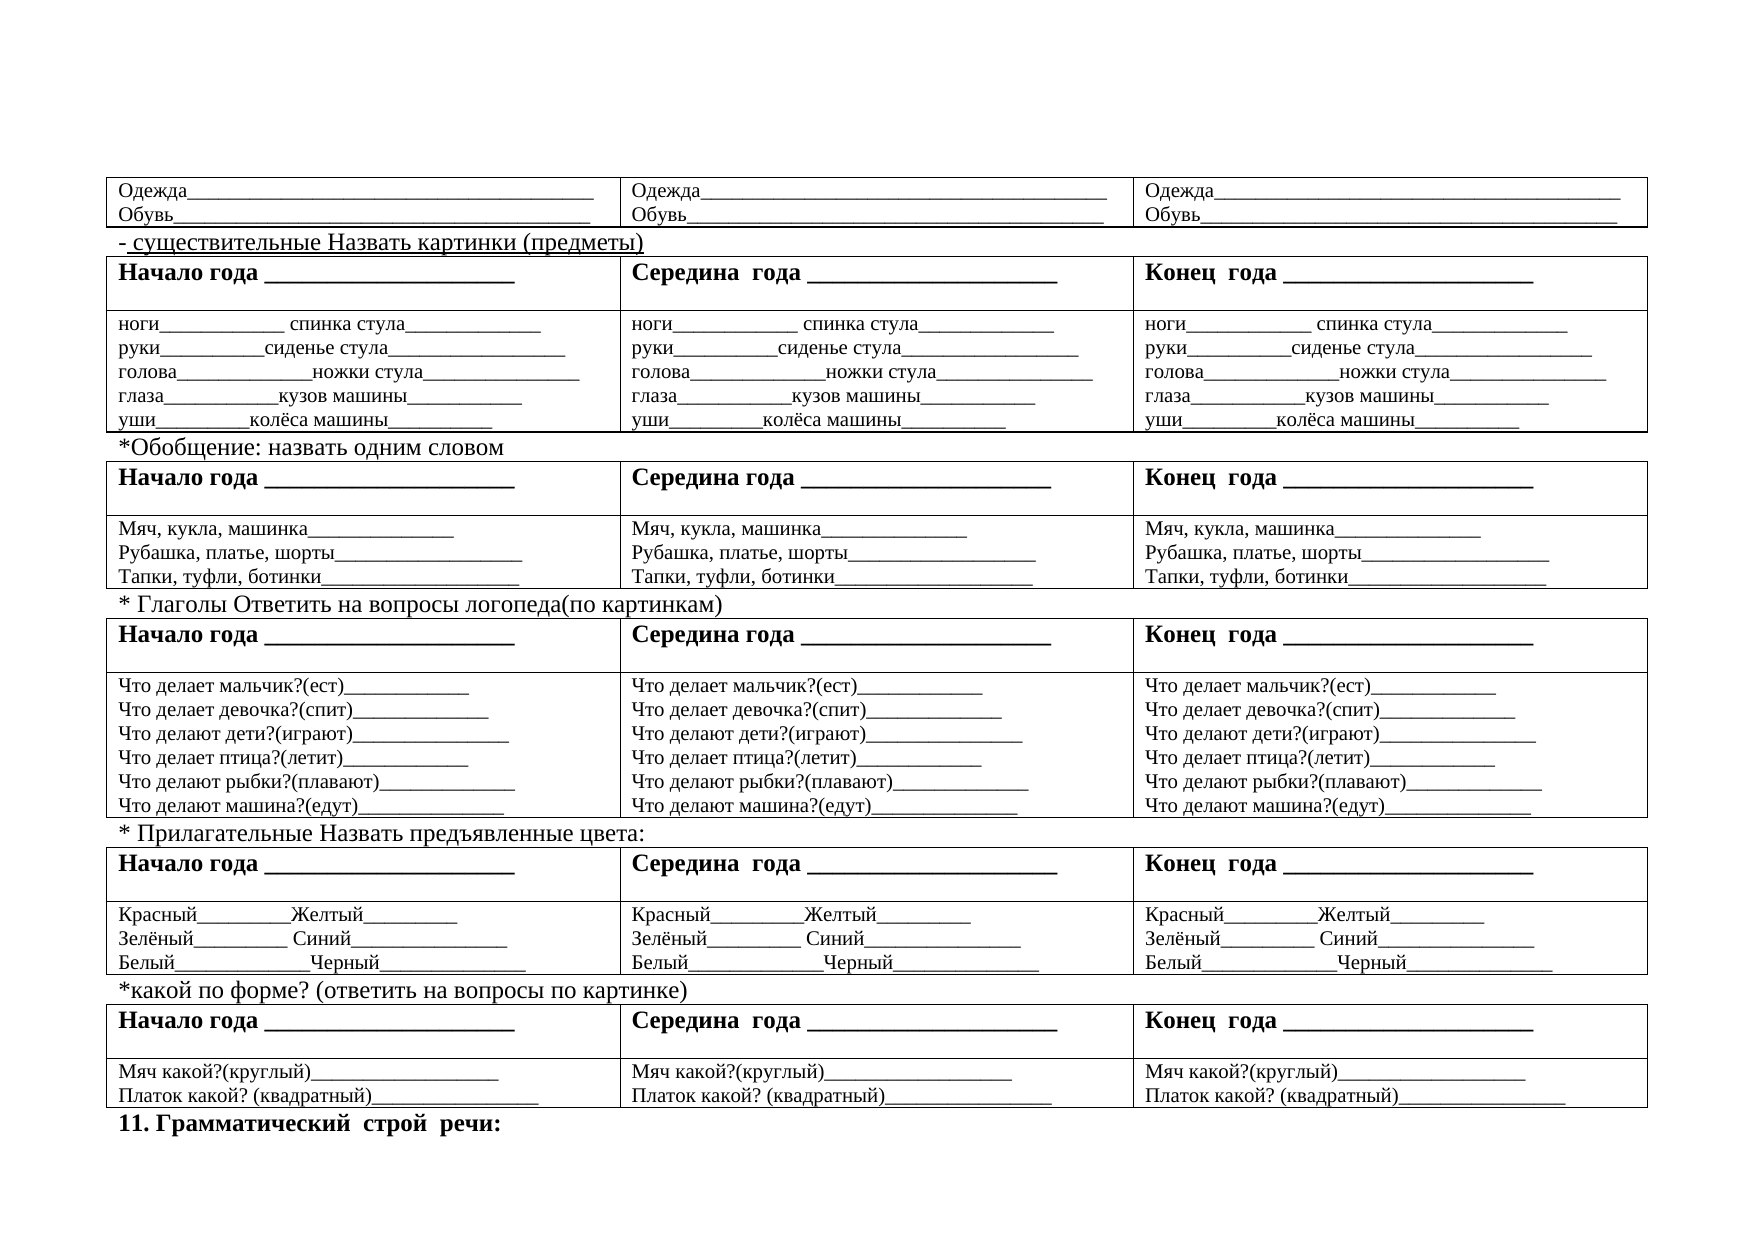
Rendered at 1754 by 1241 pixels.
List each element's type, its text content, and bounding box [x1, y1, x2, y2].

table_cell Что делает мальчик?(ест)____________ Что делает девочка?(спит)_____________ Что делают дети?(играют)_______________ Что делает птица?(летит)____________ Что делают рыбки?(плавают)_____________ Что делают машина?(едут)______________ [1134, 673, 1647, 817]
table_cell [621, 178, 1133, 226]
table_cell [1134, 178, 1647, 226]
table_header Середина года ____________________ [621, 462, 1133, 515]
table_cell ноги____________ спинка стула_____________ руки__________сиденье стула_________________ голова_____________ножки стула_______________ глаза___________кузов машины___________ уши_________колёса машины__________ [621, 311, 1133, 431]
table_header Начало года ____________________ [107, 619, 620, 672]
text *Обобщение: назвать одним словом [118, 433, 1636, 461]
table_header Начало года ____________________ [107, 1005, 620, 1058]
table_header Конец года ____________________ [1134, 619, 1647, 672]
table_header Середина года ____________________ [621, 257, 1133, 310]
text - существительные Назвать картинки (предметы) [118, 228, 1636, 256]
text * Прилагательные Назвать предъявленные цвета: [118, 818, 1636, 847]
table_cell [107, 178, 620, 226]
table_cell Что делает мальчик?(ест)____________ Что делает девочка?(спит)_____________ Что делают дети?(играют)_______________ Что делает птица?(летит)____________ Что делают рыбки?(плавают)_____________ Что делают машина?(едут)______________ [107, 673, 620, 817]
table_header Конец года ____________________ [1134, 462, 1647, 515]
table_cell Мяч какой?(круглый)__________________ Платок какой? (квадратный)________________ [1134, 1059, 1647, 1107]
table_header Конец года ____________________ [1134, 257, 1647, 310]
text 11. Грамматический строй речи: [118, 1108, 1636, 1137]
table_cell Мяч, кукла, машинка______________ Рубашка, платье, шорты__________________ Тапки, туфли, ботинки___________________ [107, 516, 620, 588]
table_cell Красный_________Желтый_________ Зелёный_________ Синий_______________ Белый_____________Черный______________ [621, 902, 1133, 974]
table_cell Что делает мальчик?(ест)____________ Что делает девочка?(спит)_____________ Что делают дети?(играют)_______________ Что делает птица?(летит)____________ Что делают рыбки?(плавают)_____________ Что делают машина?(едут)______________ [621, 673, 1133, 817]
text *какой по форме? (ответить на вопросы по картинке) [118, 975, 1636, 1004]
text * Глаголы Ответить на вопросы логопеда(по картинкам) [118, 589, 1636, 618]
table_cell Красный_________Желтый_________ Зелёный_________ Синий_______________ Белый_____________Черный______________ [1134, 902, 1647, 974]
table_cell Мяч, кукла, машинка______________ Рубашка, платье, шорты__________________ Тапки, туфли, ботинки___________________ [621, 516, 1133, 588]
table_cell Мяч, кукла, машинка______________ Рубашка, платье, шорты__________________ Тапки, туфли, ботинки___________________ [1134, 516, 1647, 588]
table_header Конец года ____________________ [1134, 848, 1647, 901]
table_header Начало года ____________________ [107, 257, 620, 310]
table_header Середина года ____________________ [621, 1005, 1133, 1058]
table_header Начало года ____________________ [107, 848, 620, 901]
table_header Середина года ____________________ [621, 619, 1133, 672]
table_header Середина года ____________________ [621, 848, 1133, 901]
table_cell Мяч какой?(круглый)__________________ Платок какой? (квадратный)________________ [621, 1059, 1133, 1107]
table_header Конец года ____________________ [1134, 1005, 1647, 1058]
table_cell ноги____________ спинка стула_____________ руки__________сиденье стула_________________ голова_____________ножки стула_______________ глаза___________кузов машины___________ уши_________колёса машины__________ [1134, 311, 1647, 431]
table_header Начало года ____________________ [107, 462, 620, 515]
table_cell ноги____________ спинка стула_____________ руки__________сиденье стула_________________ голова_____________ножки стула_______________ глаза___________кузов машины___________ уши_________колёса машины__________ [107, 311, 620, 431]
table_cell Красный_________Желтый_________ Зелёный_________ Синий_______________ Белый_____________Черный______________ [107, 902, 620, 974]
table_cell Мяч какой?(круглый)__________________ Платок какой? (квадратный)________________ [107, 1059, 620, 1107]
